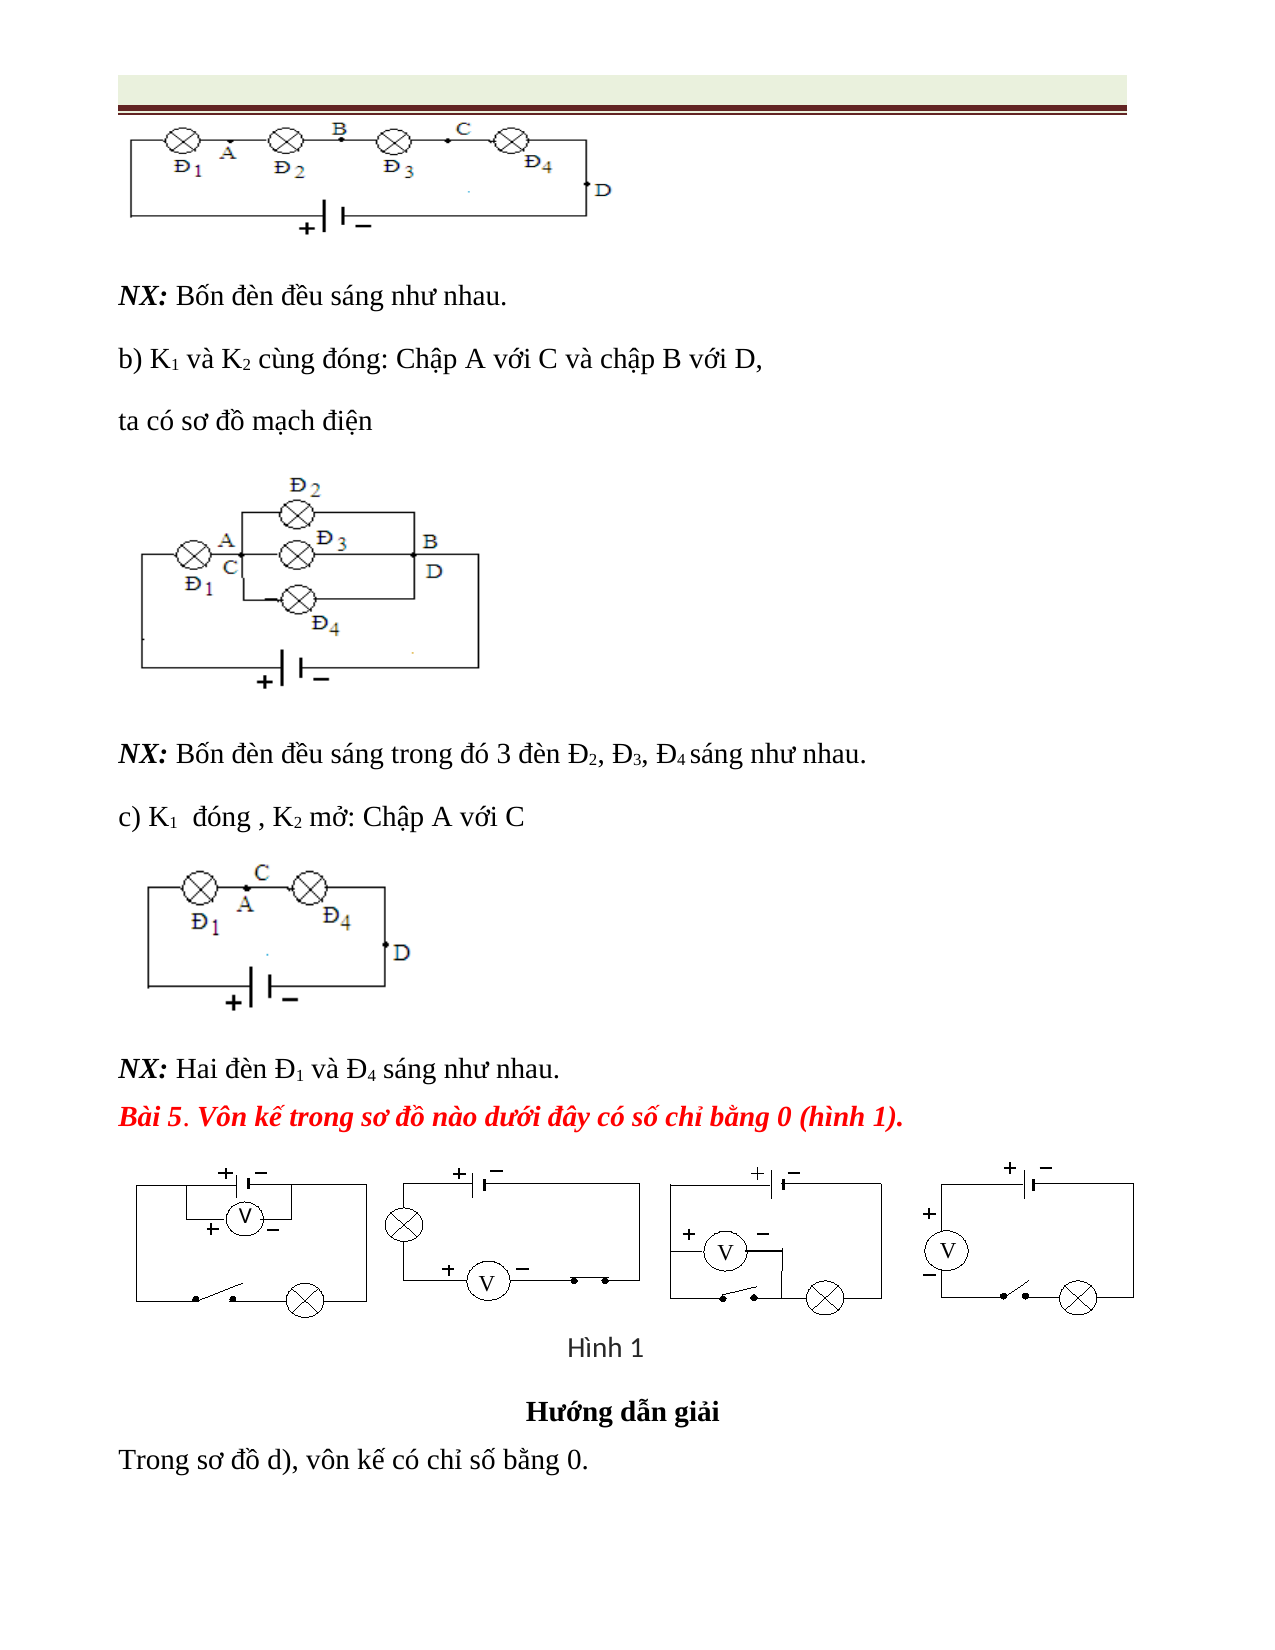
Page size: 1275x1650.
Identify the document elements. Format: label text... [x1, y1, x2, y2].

text Bài 5. Vôn kế trong sơ đồ nào dưới đây có số chỉ bằng 0 (hình 1). [118, 1099, 1127, 1133]
picture [118, 846, 422, 1025]
text ta có sơ đồ mạch điện [118, 403, 1127, 437]
picture [118, 118, 617, 237]
text NX: Bốn đèn đều sáng như nhau. [118, 278, 1127, 311]
text c) K1 đóng , K2 mở: Chập A với C [118, 799, 1127, 832]
text NX: Bốn đèn đều sáng trong đó 3 đèn Đ2, Đ3, Đ4 sáng như nhau. [118, 736, 1127, 769]
text b) K1 và K2 cùng đóng: Chập A với C và chập B với D, [118, 341, 1127, 374]
text NX: Hai đèn Đ1 và Đ4 sáng như nhau. [118, 1052, 1127, 1085]
picture [118, 466, 503, 697]
text Trong sơ đồ d), vôn kế có chỉ số bằng 0. [118, 1442, 1127, 1475]
text Hướng dẫn giải [118, 1394, 1127, 1427]
